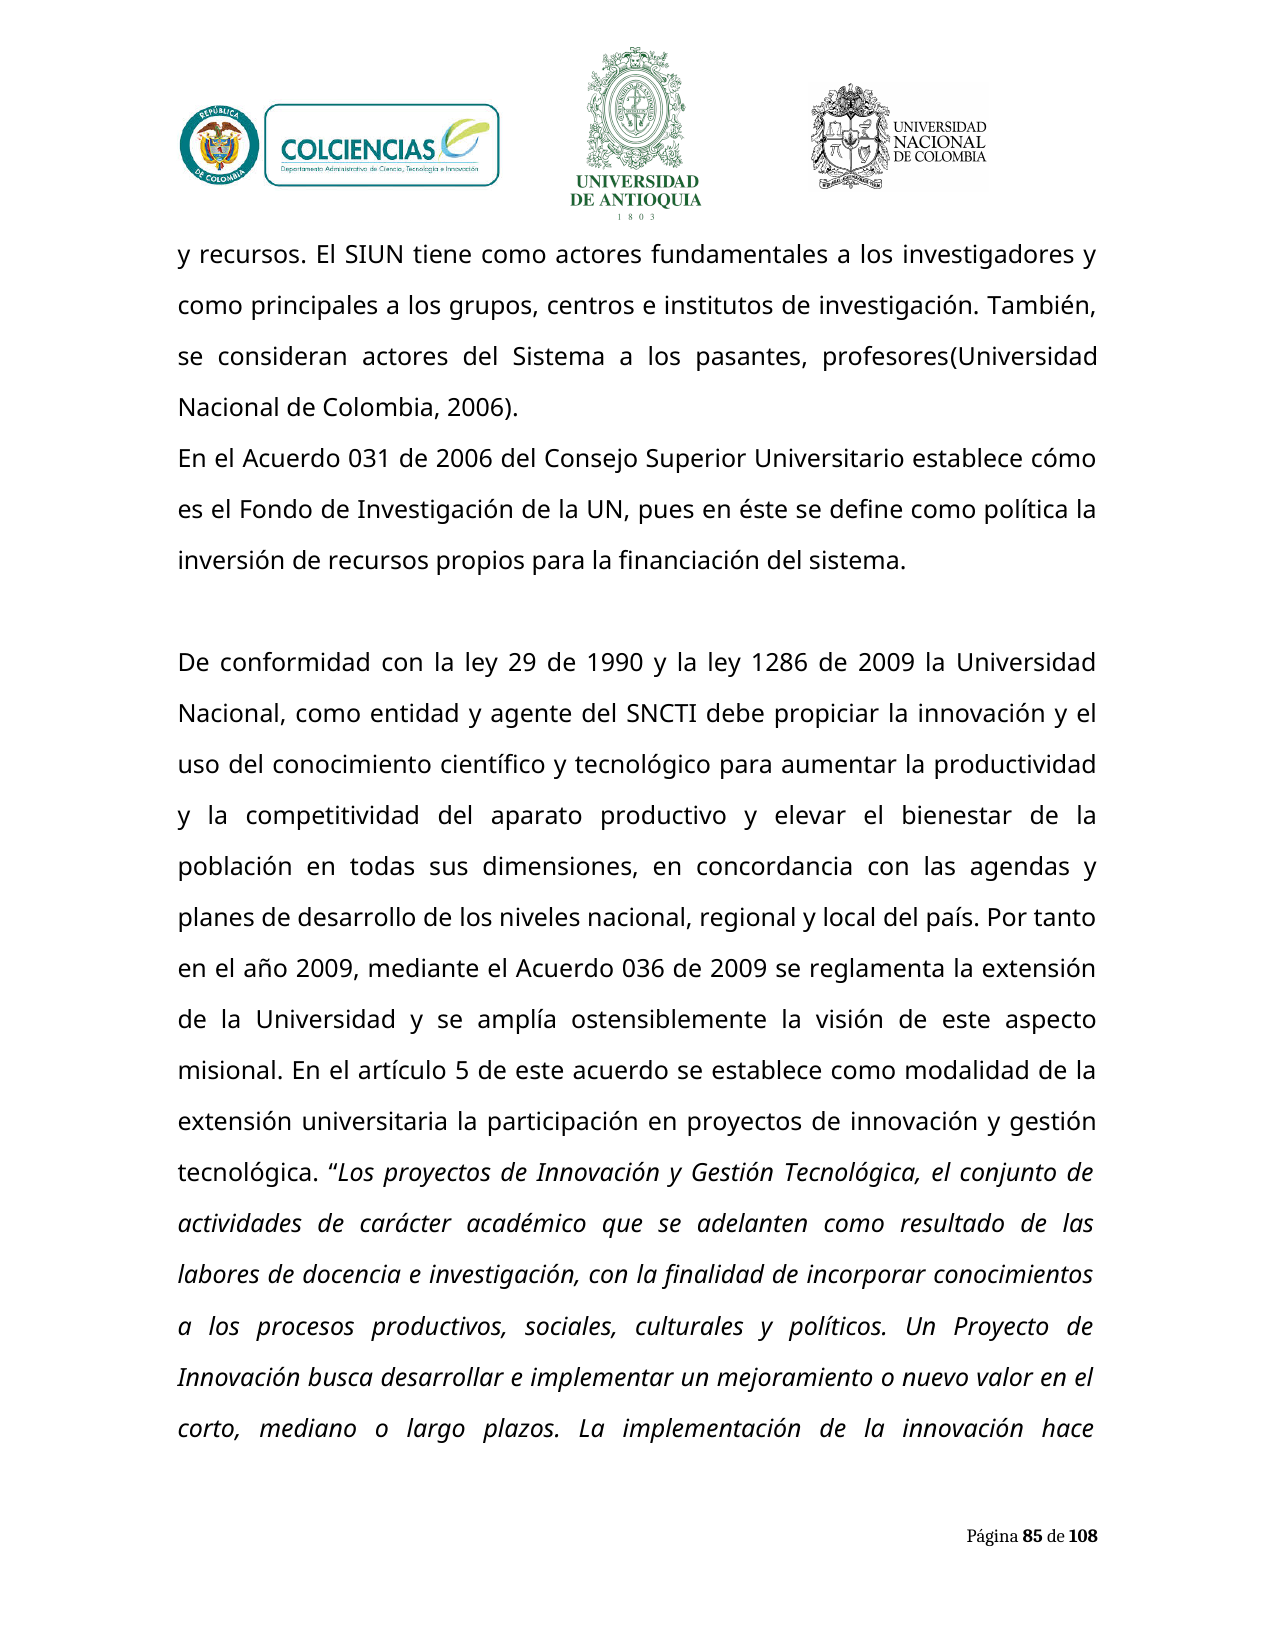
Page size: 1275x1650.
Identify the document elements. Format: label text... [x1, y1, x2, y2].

picture [176, 99, 503, 191]
picture [570, 47, 702, 220]
picture [808, 82, 990, 192]
text En el Acuerdo 031 de 2006 del Consejo Superior Universitario establece cómo es el Fondo de Investigación de la UN, pues en éste se define como política la inversión de recursos propios para la financiación del sistema. [177, 440, 1098, 577]
